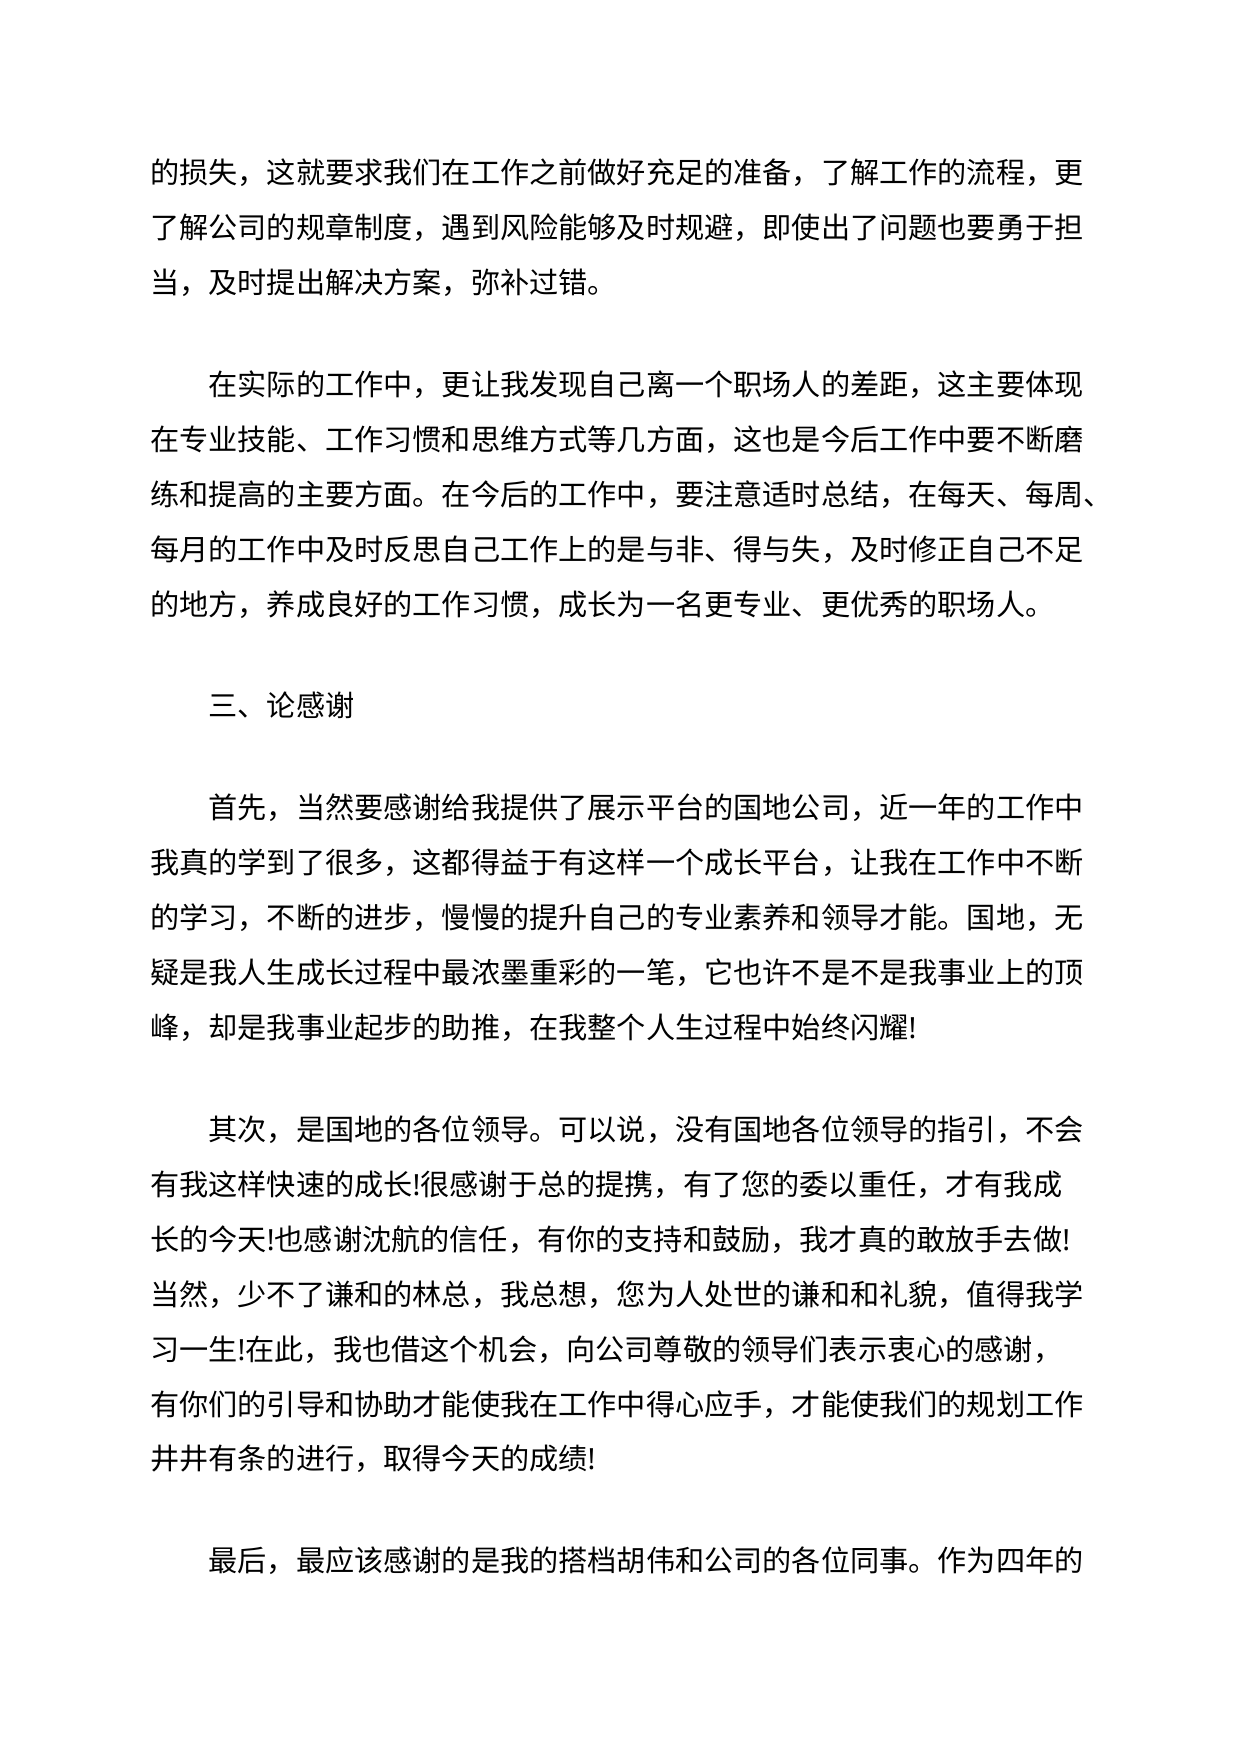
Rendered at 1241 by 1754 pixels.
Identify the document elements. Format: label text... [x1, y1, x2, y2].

text 三、论感谢 [150, 683, 1090, 725]
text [150, 1538, 1090, 1580]
text 在实际的工作中，更让我发现自己离一个职场人的差距，这主要体现在专业技能、工作习惯和思维方式等几方面，这也是今后工作中要不断磨练和提高的主要方面。在今后的工作中，要注意适时总结，在每天、每周、每月的工作中及时反思自己工作上的是与非、得与失，及时修正自己不足的地方，养成良好的工作习惯，成长为一名更专业、更优秀的职场人。 [150, 362, 1090, 623]
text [150, 150, 1090, 302]
text 首先，当然要感谢给我提供了展示平台的国地公司，近一年的工作中我真的学到了很多，这都得益于有这样一个成长平台，让我在工作中不断的学习，不断的进步，慢慢的提升自己的专业素养和领导才能。国地，无疑是我人生成长过程中最浓墨重彩的一笔，它也许不是不是我事业上的顶峰，却是我事业起步的助推，在我整个人生过程中始终闪耀! [150, 785, 1090, 1047]
text 其次，是国地的各位领导。可以说，没有国地各位领导的指引，不会有我这样快速的成长!很感谢于总的提携，有了您的委以重任，才有我成长的今天!也感谢沈航的信任，有你的支持和鼓励，我才真的敢放手去做!当然，少不了谦和的林总，我总想，您为人处世的谦和和礼貌，值得我学习一生!在此，我也借这个机会，向公司尊敬的领导们表示衷心的感谢，有你们的引导和协助才能使我在工作中得心应手，才能使我们的规划工作井井有条的进行，取得今天的成绩! [150, 1106, 1090, 1478]
